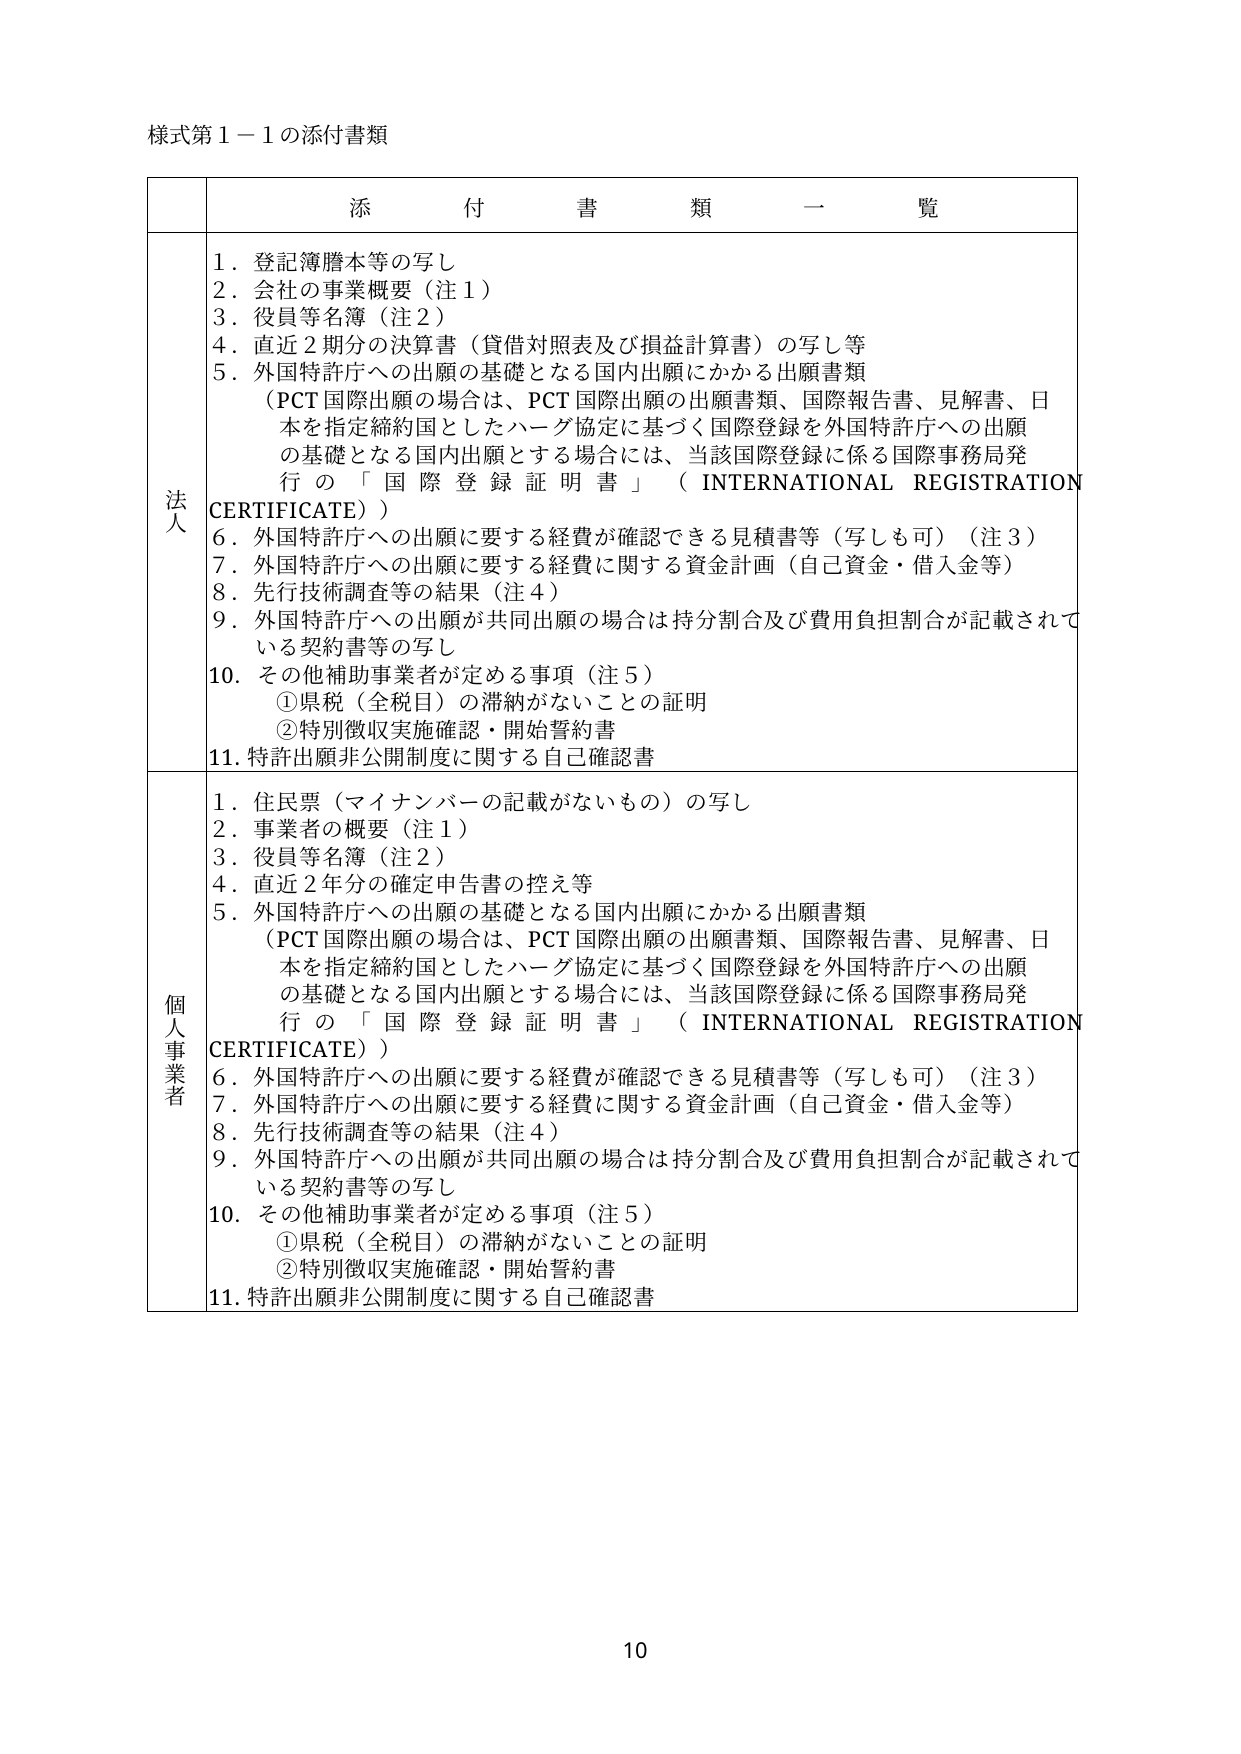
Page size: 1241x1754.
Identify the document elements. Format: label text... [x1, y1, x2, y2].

table_cell 個人事業者 [148, 772, 206, 1311]
table_cell 法人 [148, 233, 206, 771]
table_cell １．住民票（マイナンバーの記載がないもの）の写し ２．事業者の概要（注１） ３．役員等名簿（注２） ４．直近２年分の確定申告書の控え等 ５．外国特許庁への出願の基礎となる国内出願にかかる出願書類 （PCT国際出願の場合は、PCT国際出願の出願書類、国際報告書、見解書、日 本を指定締約国としたハーグ協定に基づく国際登録を外国特許庁への出願 の基礎となる国内出願とする場合には、当該国際登録に係る国際事務局発 行の「国際登録証明書」（INTERNATIONAL REGISTRATION CERTIFICATE）） ６．外国特許庁への出願に要する経費が確認できる見積書等（写しも可）（注３） ７．外国特許庁への出願に要する経費に関する資金計画（自己資金・借入金等） ８．先行技術調査等の結果（注４） ９．外国特許庁への出願が共同出願の場合は持分割合及び費用負担割合が記載されている契約書等の写し 10．その他補助事業者が定める事項（注５） ①県税（全税目）の滞納がないことの証明 ②特別徴収実施確認・開始誓約書 11. 特許出願非公開制度に関する自己確認書 [207, 772, 1077, 1311]
table_cell １．登記簿謄本等の写し ２．会社の事業概要（注１） ３．役員等名簿（注２） ４．直近２期分の決算書（貸借対照表及び損益計算書）の写し等 ５．外国特許庁への出願の基礎となる国内出願にかかる出願書類 （PCT国際出願の場合は、PCT国際出願の出願書類、国際報告書、見解書、日 本を指定締約国としたハーグ協定に基づく国際登録を外国特許庁への出願 の基礎となる国内出願とする場合には、当該国際登録に係る国際事務局発 行の「国際登録証明書」（INTERNATIONAL REGISTRATION CERTIFICATE）） ６．外国特許庁への出願に要する経費が確認できる見積書等（写しも可）（注３） ７．外国特許庁への出願に要する経費に関する資金計画（自己資金・借入金等） ８．先行技術調査等の結果（注４） ９．外国特許庁への出願が共同出願の場合は持分割合及び費用負担割合が記載されている契約書等の写し 10．その他補助事業者が定める事項（注５） ①県税（全税目）の滞納がないことの証明 ②特別徴収実施確認・開始誓約書 11. 特許出願非公開制度に関する自己確認書 [207, 233, 1077, 771]
text 様式第１－１の添付書類 [148, 118, 1122, 149]
table_header [148, 178, 206, 232]
table_header 添 付 書 類 一 覧 [207, 178, 1077, 232]
